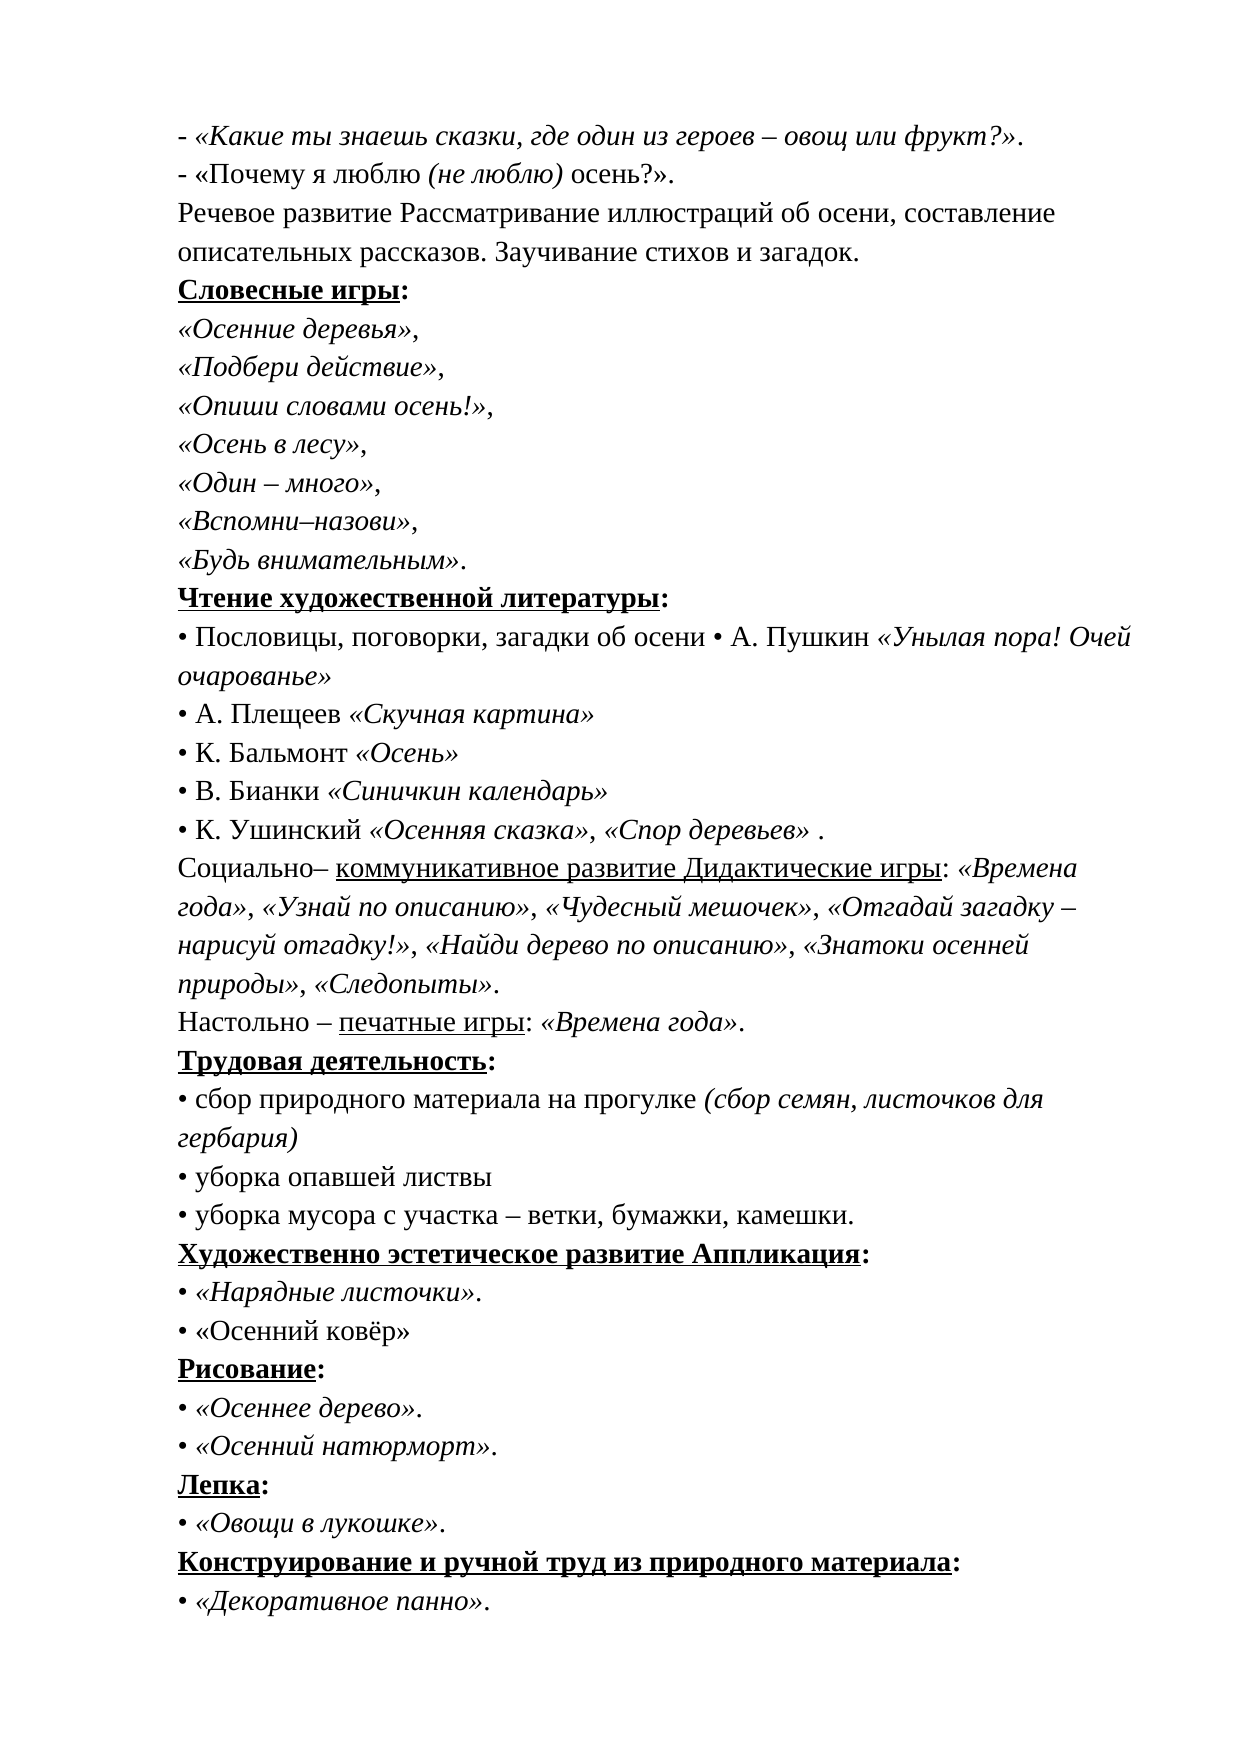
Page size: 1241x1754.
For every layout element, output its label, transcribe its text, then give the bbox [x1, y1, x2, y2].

text «Осенние деревья», [177, 311, 1152, 344]
text «Вспомни–назови», [177, 503, 1152, 537]
text • уборка мусора с участка – ветки, бумажки, камешки. [177, 1197, 1152, 1231]
text • А. Плещеев «Скучная картина» [177, 696, 1152, 730]
text • уборка опавшей листвы [177, 1159, 1152, 1192]
text • В. Бианки «Синичкин календарь» [177, 773, 1152, 807]
text • сбор природного материала на прогулке (сбор семян, листочков для гербария) [177, 1082, 1152, 1154]
text • «Осеннее дерево». [177, 1390, 1152, 1423]
text • «Декоративное панно». [177, 1583, 1152, 1616]
text Лепка: [177, 1467, 1152, 1501]
text - «Почему я люблю (не люблю) осень?». [177, 157, 1152, 190]
text Речевое развитие Рассматривание иллюстраций об осени, составление описательных рассказов. Заучивание стихов и загадок. [177, 195, 1152, 267]
text Социально– коммуникативное развитие Дидактические игры: «Времена года», «Узнай по описанию», «Чудесный мешочек», «Отгадай загадку – нарисуй отгадку!», «Найди дерево по описанию», «Знатоки осенней природы», «Следопыты». [177, 850, 1152, 999]
text - «Какие ты знаешь сказки, где один из героев – овощ или фрукт?». [177, 118, 1152, 152]
text • «Нарядные листочки». [177, 1274, 1152, 1308]
text Настольно – печатные игры: «Времена года». [177, 1004, 1152, 1038]
text Чтение художественной литературы: [177, 581, 1152, 614]
text Рисование: [177, 1351, 1152, 1385]
text • Пословицы, поговорки, загадки об осени • А. Пушкин «Унылая пора! Очей очарованье» [177, 619, 1152, 691]
text «Подбери действие», [177, 349, 1152, 383]
text «Осень в лесу», [177, 426, 1152, 460]
text «Один – много», [177, 465, 1152, 498]
text Художественно эстетическое развитие Аппликация: [177, 1236, 1152, 1269]
text • К. Бальмонт «Осень» [177, 735, 1152, 768]
text • «Овощи в лукошке». [177, 1506, 1152, 1539]
text • «Осенний ковёр» [177, 1313, 1152, 1346]
text Конструирование и ручной труд из природного материала: [177, 1544, 1152, 1578]
text «Будь внимательным». [177, 542, 1152, 576]
text • К. Ушинский «Осенняя сказка», «Спор деревьев» . [177, 812, 1152, 845]
text Словесные игры: [177, 272, 1152, 306]
text Трудовая деятельность: [177, 1043, 1152, 1077]
text • «Осенний натюрморт». [177, 1428, 1152, 1462]
text «Опиши словами осень!», [177, 388, 1152, 421]
